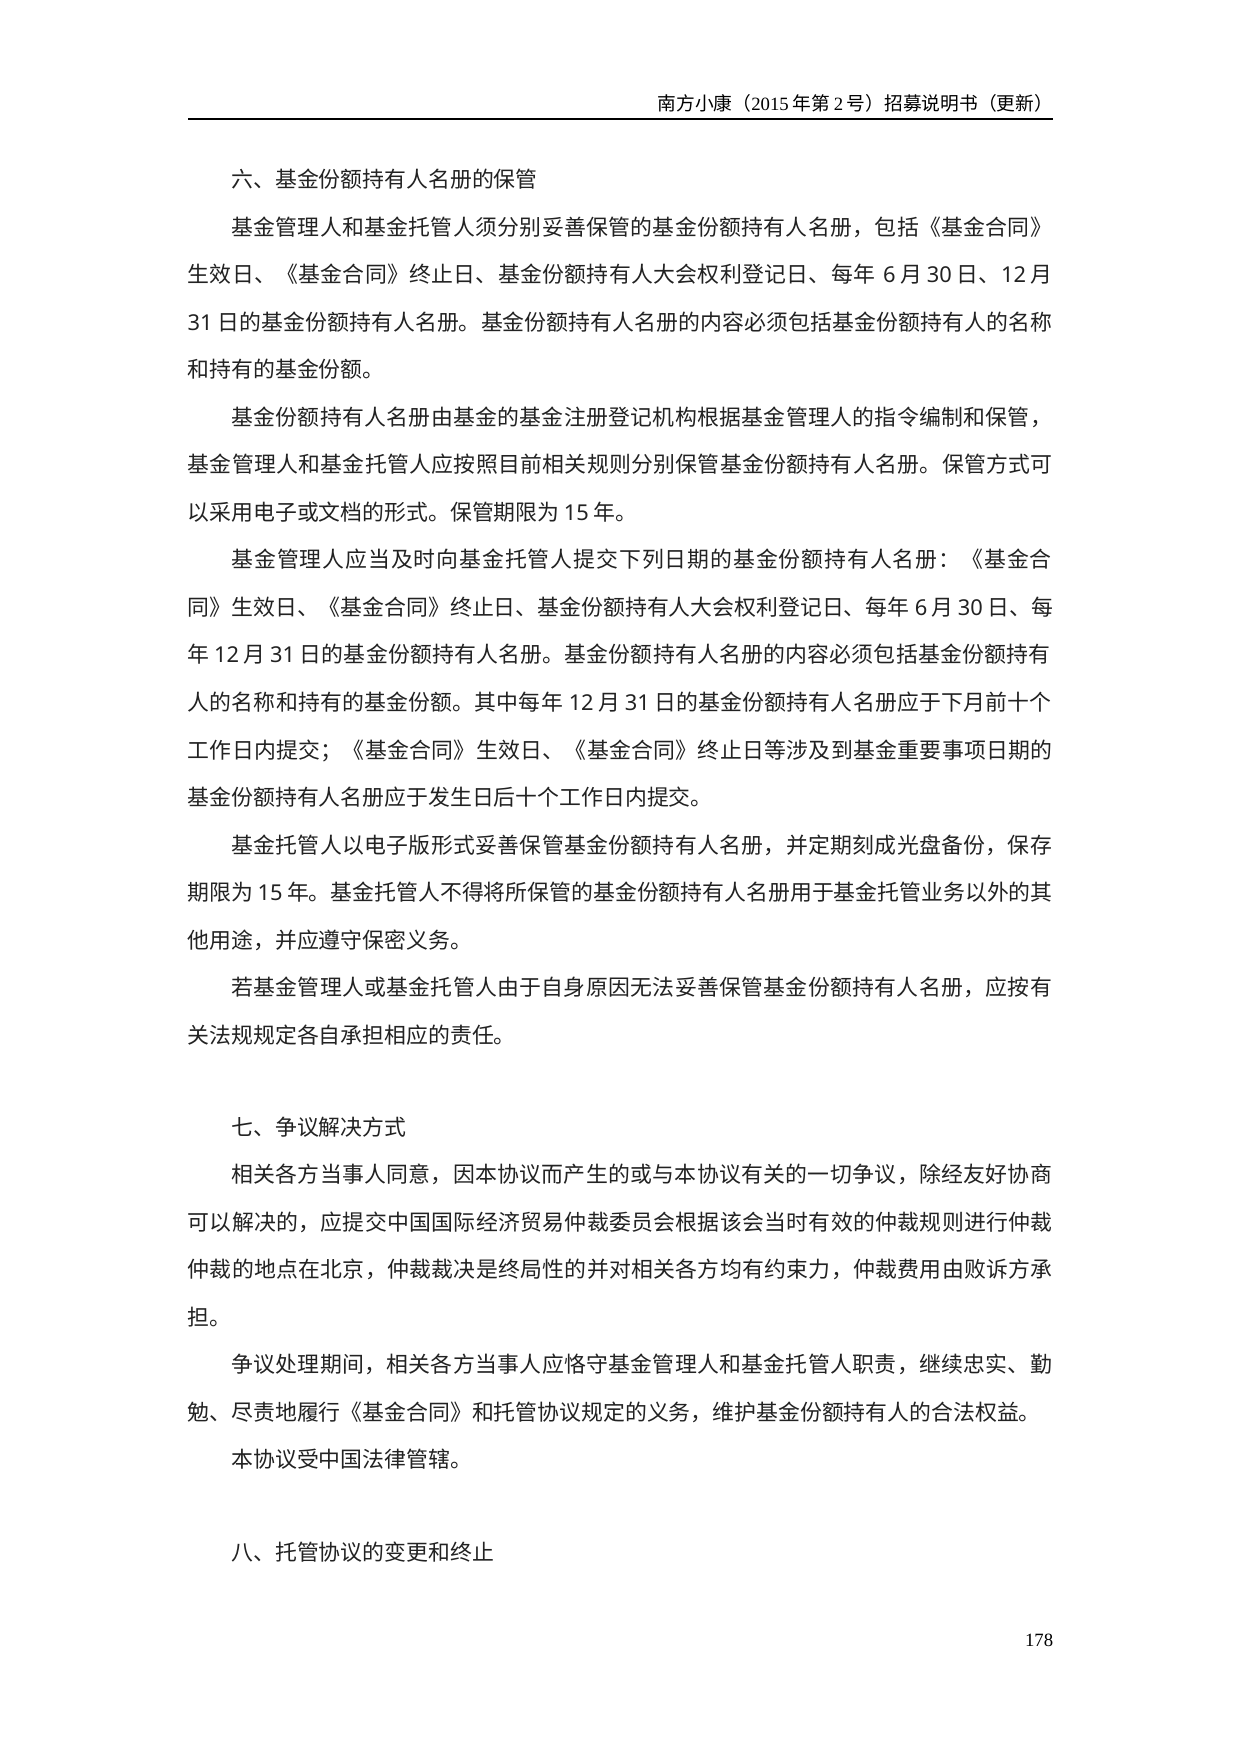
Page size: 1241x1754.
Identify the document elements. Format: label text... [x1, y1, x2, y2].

text 基金份额持有人名册由基金的基金注册登记机构根据基金管理人的指令编制和保管，基金管理人和基金托管人应按照目前相关规则分别保管基金份额持有人名册。保管方式可以采用电子或文档的形式。保管期限为15年。 [187, 400, 1053, 526]
text 七、争议解决方式 [187, 1110, 1053, 1142]
text 基金管理人和基金托管人须分别妥善保管的基金份额持有人名册，包括《基金合同》生效日、《基金合同》终止日、基金份额持有人大会权利登记日、每年6月30日、12月31日的基金份额持有人名册。基金份额持有人名册的内容必须包括基金份额持有人的名称和持有的基金份额。 [187, 209, 1053, 384]
text 基金管理人应当及时向基金托管人提交下列日期的基金份额持有人名册：《基金合同》生效日、《基金合同》终止日、基金份额持有人大会权利登记日、每年6月30日、每年12月31日的基金份额持有人名册。基金份额持有人名册的内容必须包括基金份额持有人的名称和持有的基金份额。其中每年12月31日的基金份额持有人名册应于下月前十个工作日内提交；《基金合同》生效日、《基金合同》终止日等涉及到基金重要事项日期的基金份额持有人名册应于发生日后十个工作日内提交。 [187, 542, 1053, 812]
text 若基金管理人或基金托管人由于自身原因无法妥善保管基金份额持有人名册，应按有关法规规定各自承担相应的责任。 [187, 970, 1053, 1049]
text 相关各方当事人同意，因本协议而产生的或与本协议有关的一切争议，除经友好协商可以解决的，应提交中国国际经济贸易仲裁委员会根据该会当时有效的仲裁规则进行仲裁，仲裁的地点在北京，仲裁裁决是终局性的并对相关各方均有约束力，仲裁费用由败诉方承担。 [187, 1157, 1053, 1332]
text 基金托管人以电子版形式妥善保管基金份额持有人名册，并定期刻成光盘备份，保存期限为15年。基金托管人不得将所保管的基金份额持有人名册用于基金托管业务以外的其他用途，并应遵守保密义务。 [187, 828, 1053, 954]
text 本协议受中国法律管辖。 [187, 1442, 1053, 1474]
text 六、基金份额持有人名册的保管 [187, 162, 1053, 194]
text 争议处理期间，相关各方当事人应恪守基金管理人和基金托管人职责，继续忠实、勤勉、尽责地履行《基金合同》和托管协议规定的义务，维护基金份额持有人的合法权益。 [187, 1347, 1053, 1427]
text 八、托管协议的变更和终止 [187, 1534, 1053, 1566]
